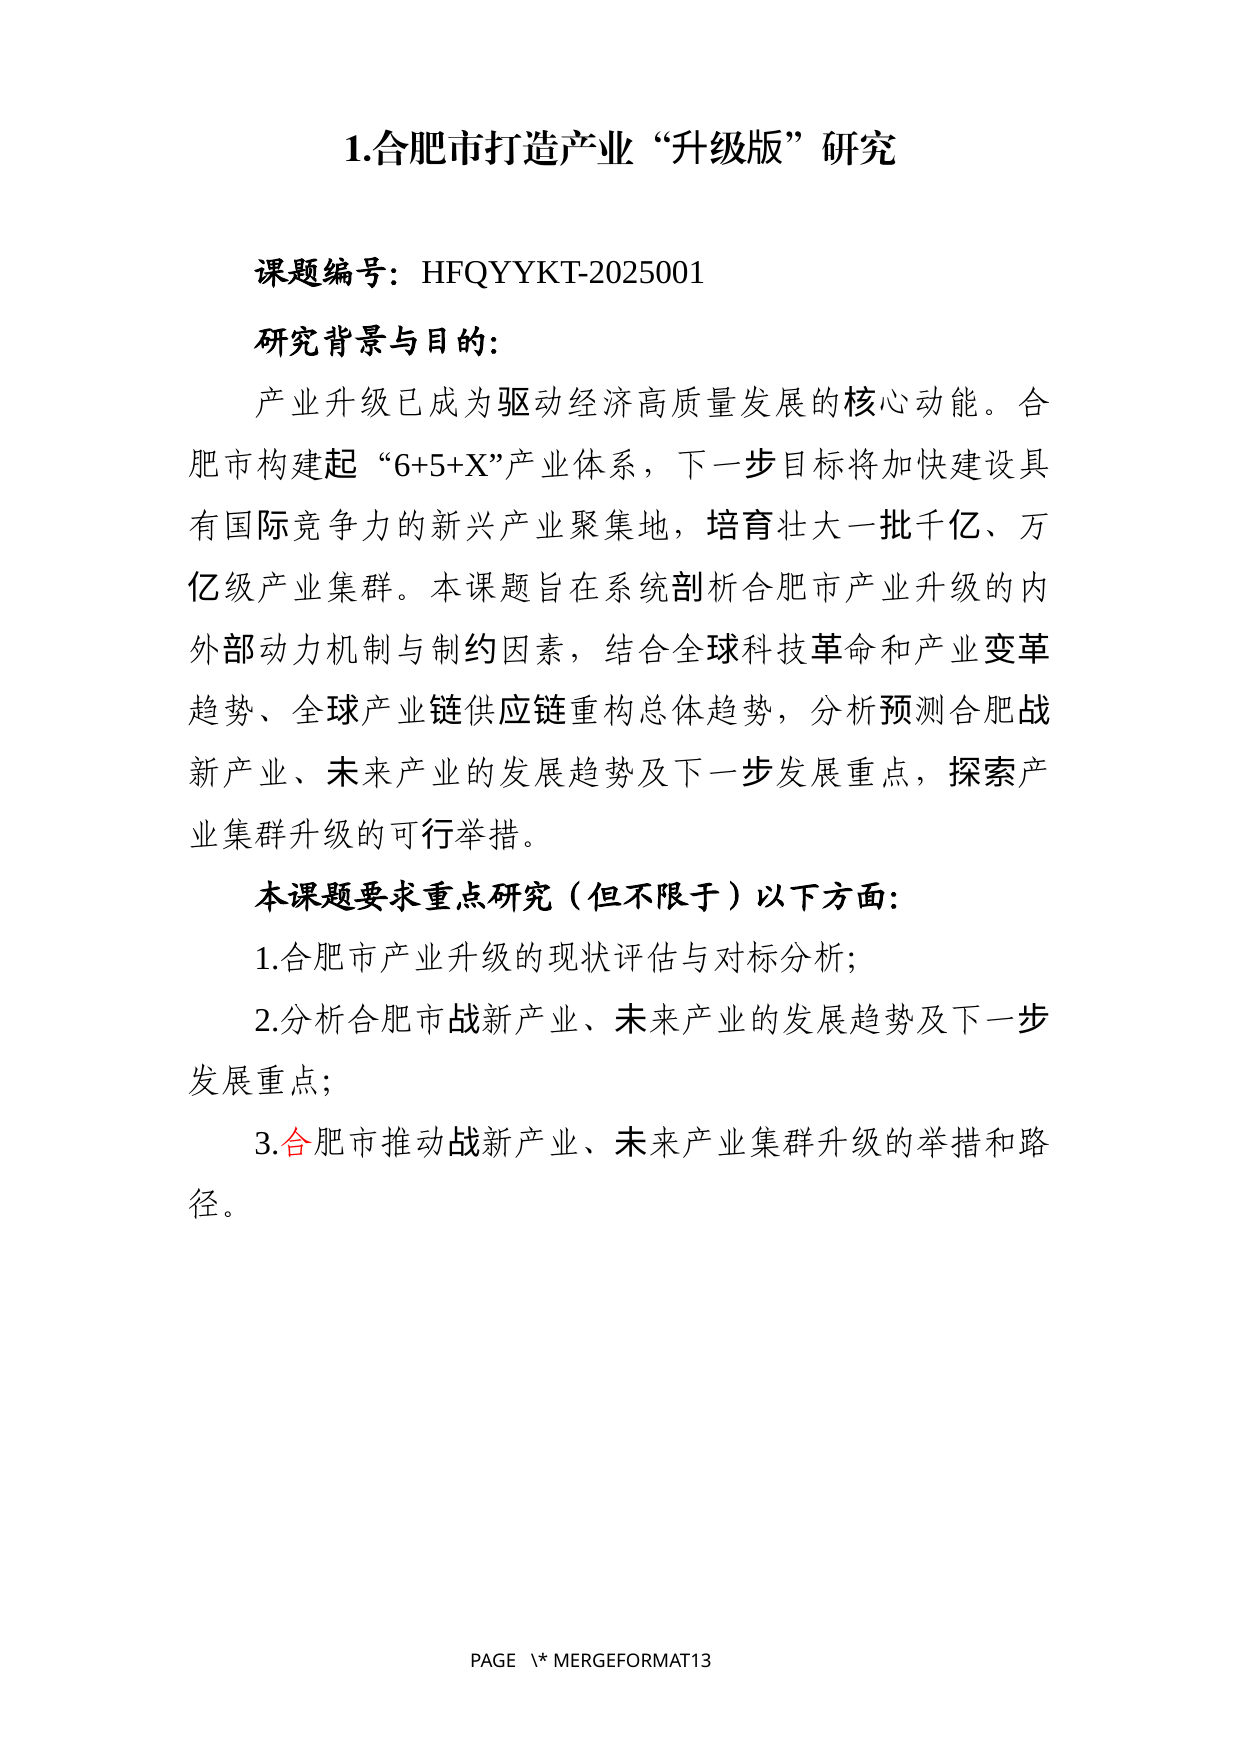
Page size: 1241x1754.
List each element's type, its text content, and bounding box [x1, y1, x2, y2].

text 1.合肥市产业升级的现状评估与对标分析； [187, 920, 1053, 982]
text 2.分析合肥市战新产业、未来产业的发展趋势及下一步发展重点； [187, 982, 1053, 1105]
text 课题编号：HFQYYKT-2025001 [187, 238, 1053, 303]
text 1.合肥市打造产业“升级版”研究 [187, 112, 1053, 173]
text 产业升级已成为驱动经济高质量发展的核心动能。合肥市构建起“6+5+X”产业体系，下一步目标将加快建设具有国际竞争力的新兴产业聚集地，培育壮大一批千亿、万亿级产业集群。本课题旨在系统剖析合肥市产业升级的内外部动力机制与制约因素，结合全球科技革命和产业变革趋势、全球产业链供应链重构总体趋势，分析预测合肥战新产业、未来产业的发展趋势及下一步发展重点，探索产业集群升级的可行举措。 [187, 365, 1053, 858]
text 3.合肥市推动战新产业、未来产业集群升级的举措和路径。 [187, 1105, 1053, 1228]
text 本课题要求重点研究（但不限于）以下方面： [187, 858, 1053, 920]
text 研究背景与目的： [187, 303, 1053, 365]
